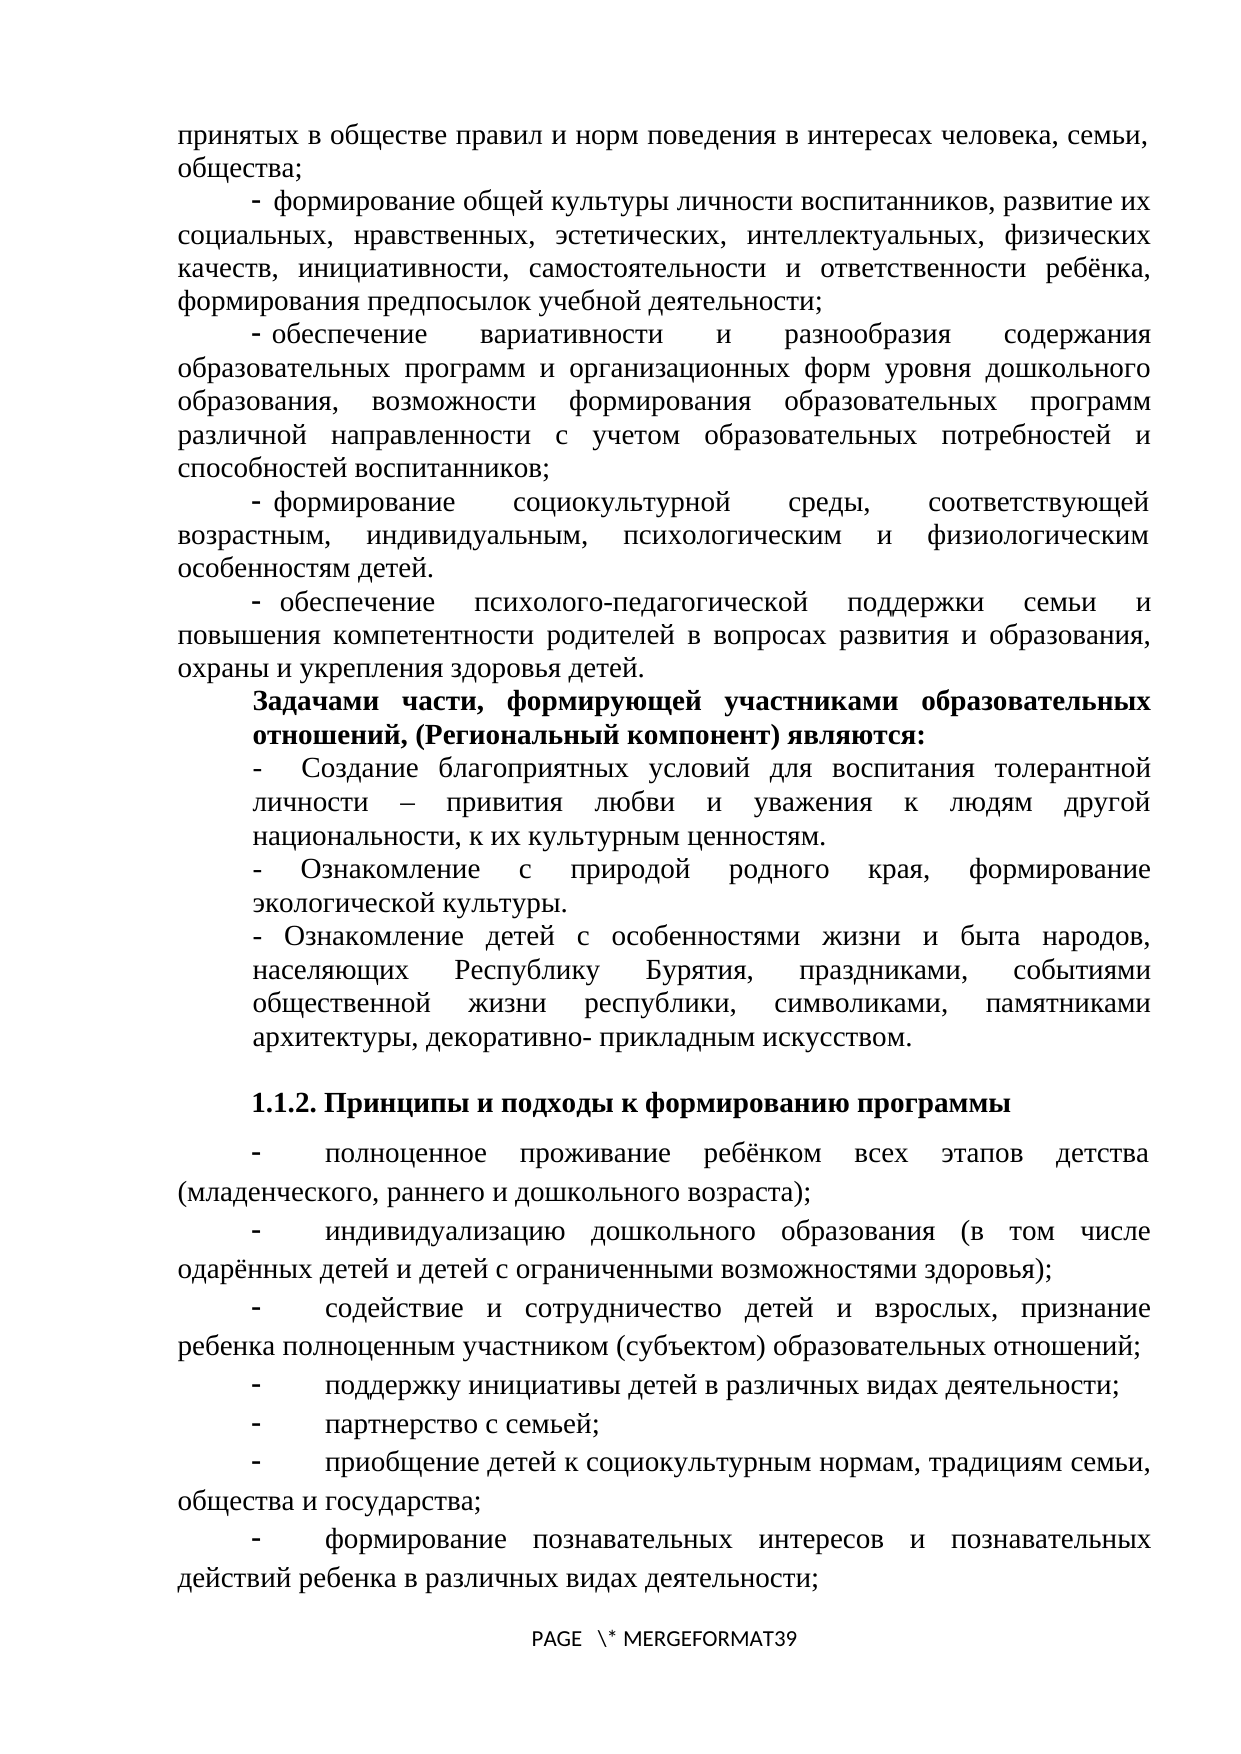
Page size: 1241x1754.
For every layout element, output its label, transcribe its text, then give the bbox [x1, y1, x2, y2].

list формирование социокультурной среды, соответствующей возрастным, индивидуальным, психологическим и физиологическим особенностям детей. [177, 486, 1149, 583]
list формирование общей культуры личности воспитанников, развитие их социальных, нравственных, эстетических, интеллектуальных, физических качеств, инициативности, самостоятельности и ответственности ребёнка, формирования предпосылок учебной деятельности; [177, 184, 1152, 316]
list - Ознакомление детей с особенностями жизни и быта народов, населяющих Республику Бурятия, праздниками, событиями общественной жизни республики, символиками, памятниками архитектуры, декоративно- прикладным искусством. [252, 918, 1152, 1052]
list полноценное проживание ребёнком всех этапов детства (младенческого, раннего и дошкольного возраста); [177, 1136, 1149, 1208]
text 1.1.2. Принципы и подходы к формированию программы [177, 1085, 1152, 1119]
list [177, 118, 1149, 183]
list обеспечение вариативности и разнообразия содержания образовательных программ и организационных форм уровня дошкольного образования, возможности формирования образовательных программ различной направленности с учетом образовательных потребностей и способностей воспитанников; [177, 316, 1152, 484]
list - Ознакомление с природой родного края, формирование экологической культуры. [252, 851, 1152, 918]
list партнерство с семьей; [177, 1406, 1152, 1439]
list приобщение детей к социокультурным нормам, традициям семьи, общества и государства; [177, 1444, 1152, 1517]
list поддержку инициативы детей в различных видах деятельности; [177, 1367, 1152, 1401]
list Задачами части, формирующей участниками образовательных отношений, (Региональный компонент) являются: [252, 683, 1152, 751]
list обеспечение психолого-педагогической поддержки семьи и повышения компетентности родителей в вопросах развития и образования, охраны и укрепления здоровья детей. [177, 585, 1152, 683]
list формирование познавательных интересов и познавательных действий ребенка в различных видах деятельности; [177, 1522, 1152, 1594]
list - Создание благоприятных условий для воспитания толерантной личности – привития любви и уважения к людям другой национальности, к их культурным ценностям. [252, 751, 1152, 851]
list индивидуализацию дошкольного образования (в том числе одарённых детей и детей с ограниченными возможностями здоровья); [177, 1213, 1152, 1285]
list содействие и сотрудничество детей и взрослых, признание ребенка полноценным участником (субъектом) образовательных отношений; [177, 1290, 1152, 1362]
